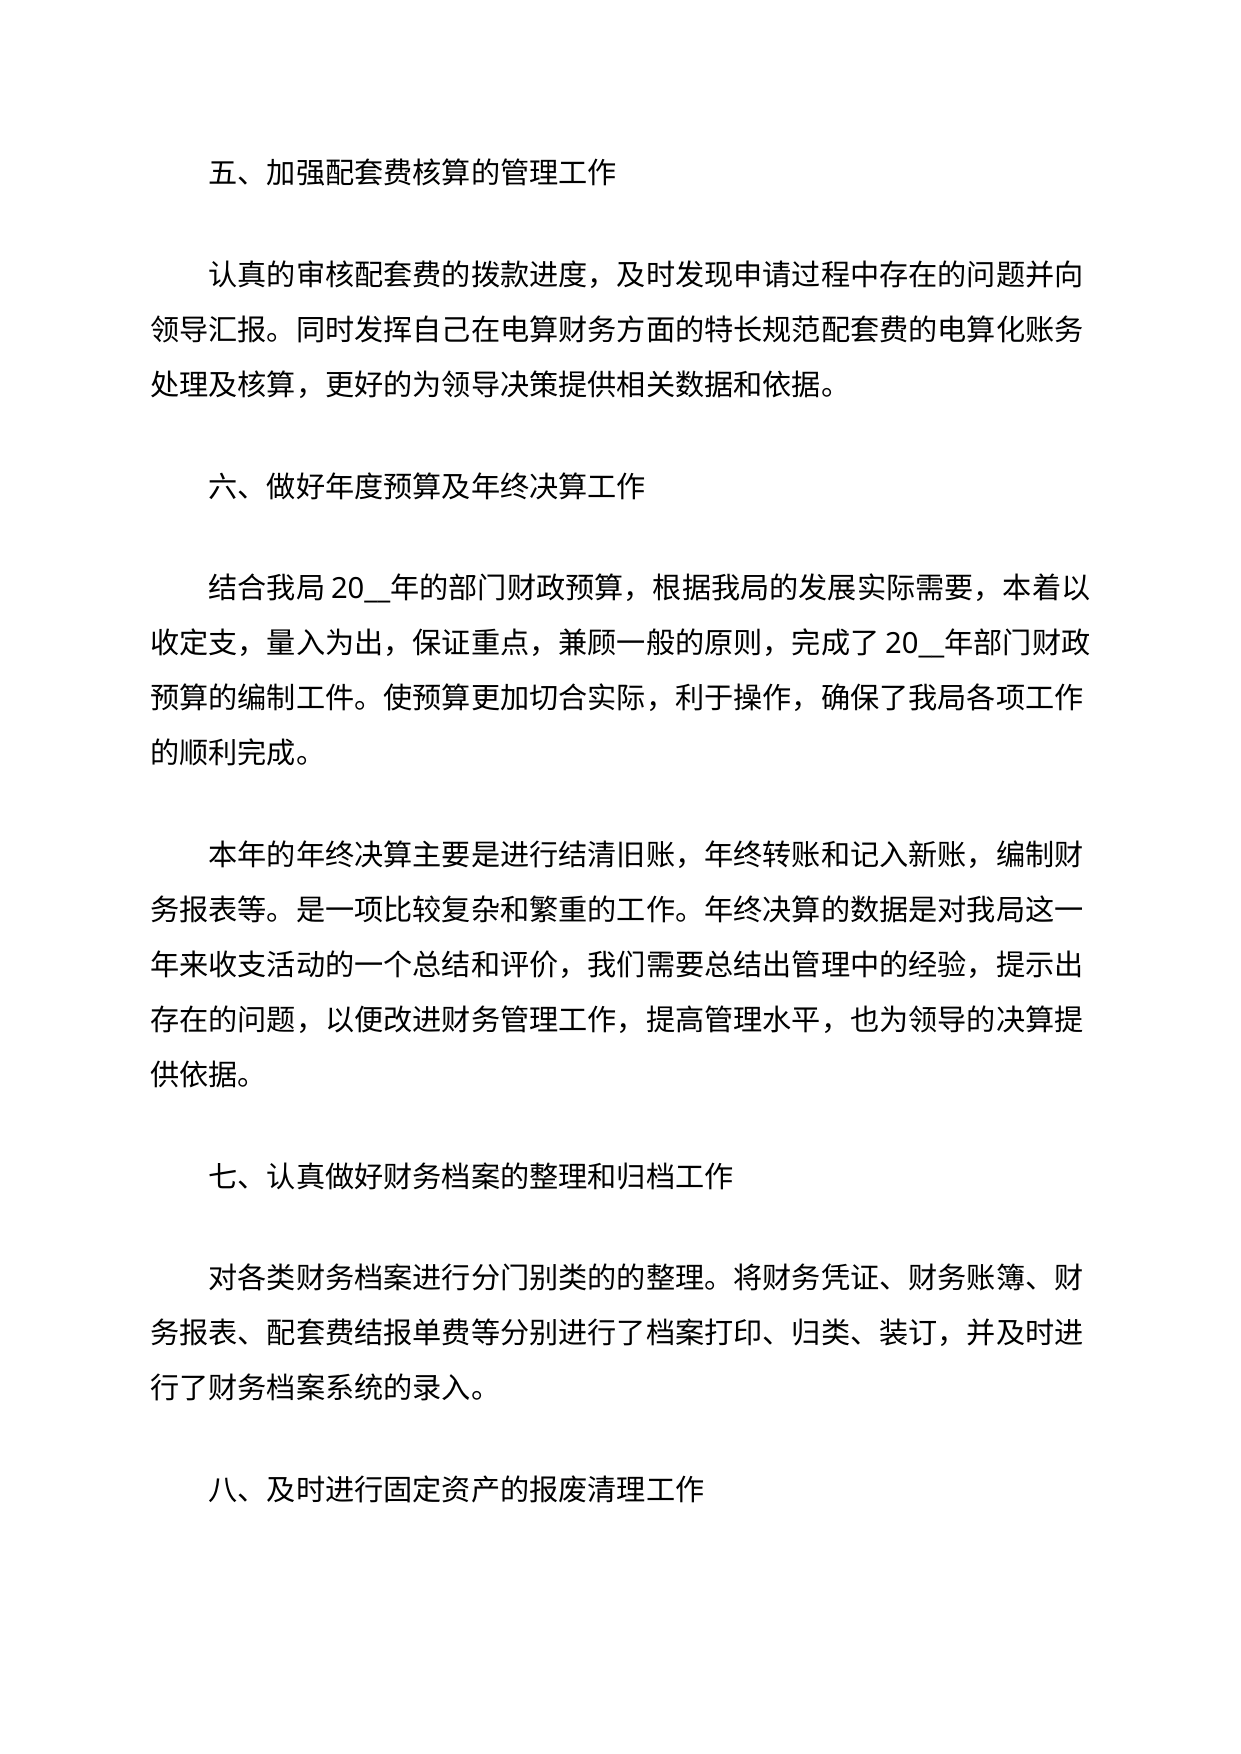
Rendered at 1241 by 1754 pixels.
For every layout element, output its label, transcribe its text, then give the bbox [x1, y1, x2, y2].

text 五、加强配套费核算的管理工作 [150, 150, 1090, 192]
text 认真的审核配套费的拨款进度，及时发现申请过程中存在的问题并向领导汇报。同时发挥自己在电算财务方面的特长规范配套费的电算化账务处理及核算，更好的为领导决策提供相关数据和依据。 [150, 252, 1090, 404]
text 八、及时进行固定资产的报废清理工作 [150, 1466, 1090, 1509]
text 对各类财务档案进行分门别类的的整理。将财务凭证、财务账簿、财务报表、配套费结报单费等分别进行了档案打印、归类、装订，并及时进行了财务档案系统的录入。 [150, 1255, 1090, 1407]
text 七、认真做好财务档案的整理和归档工作 [150, 1153, 1090, 1195]
text 本年的年终决算主要是进行结清旧账，年终转账和记入新账，编制财务报表等。是一项比较复杂和繁重的工作。年终决算的数据是对我局这一年来收支活动的一个总结和评价，我们需要总结出管理中的经验，提示出存在的问题，以便改进财务管理工作，提高管理水平，也为领导的决算提供依据。 [150, 832, 1090, 1094]
text 结合我局20__年的部门财政预算，根据我局的发展实际需要，本着以收定支，量入为出，保证重点，兼顾一般的原则，完成了20__年部门财政预算的编制工件。使预算更加切合实际，利于操作，确保了我局各项工作的顺利完成。 [150, 565, 1090, 772]
text 六、做好年度预算及年终决算工作 [150, 463, 1090, 506]
